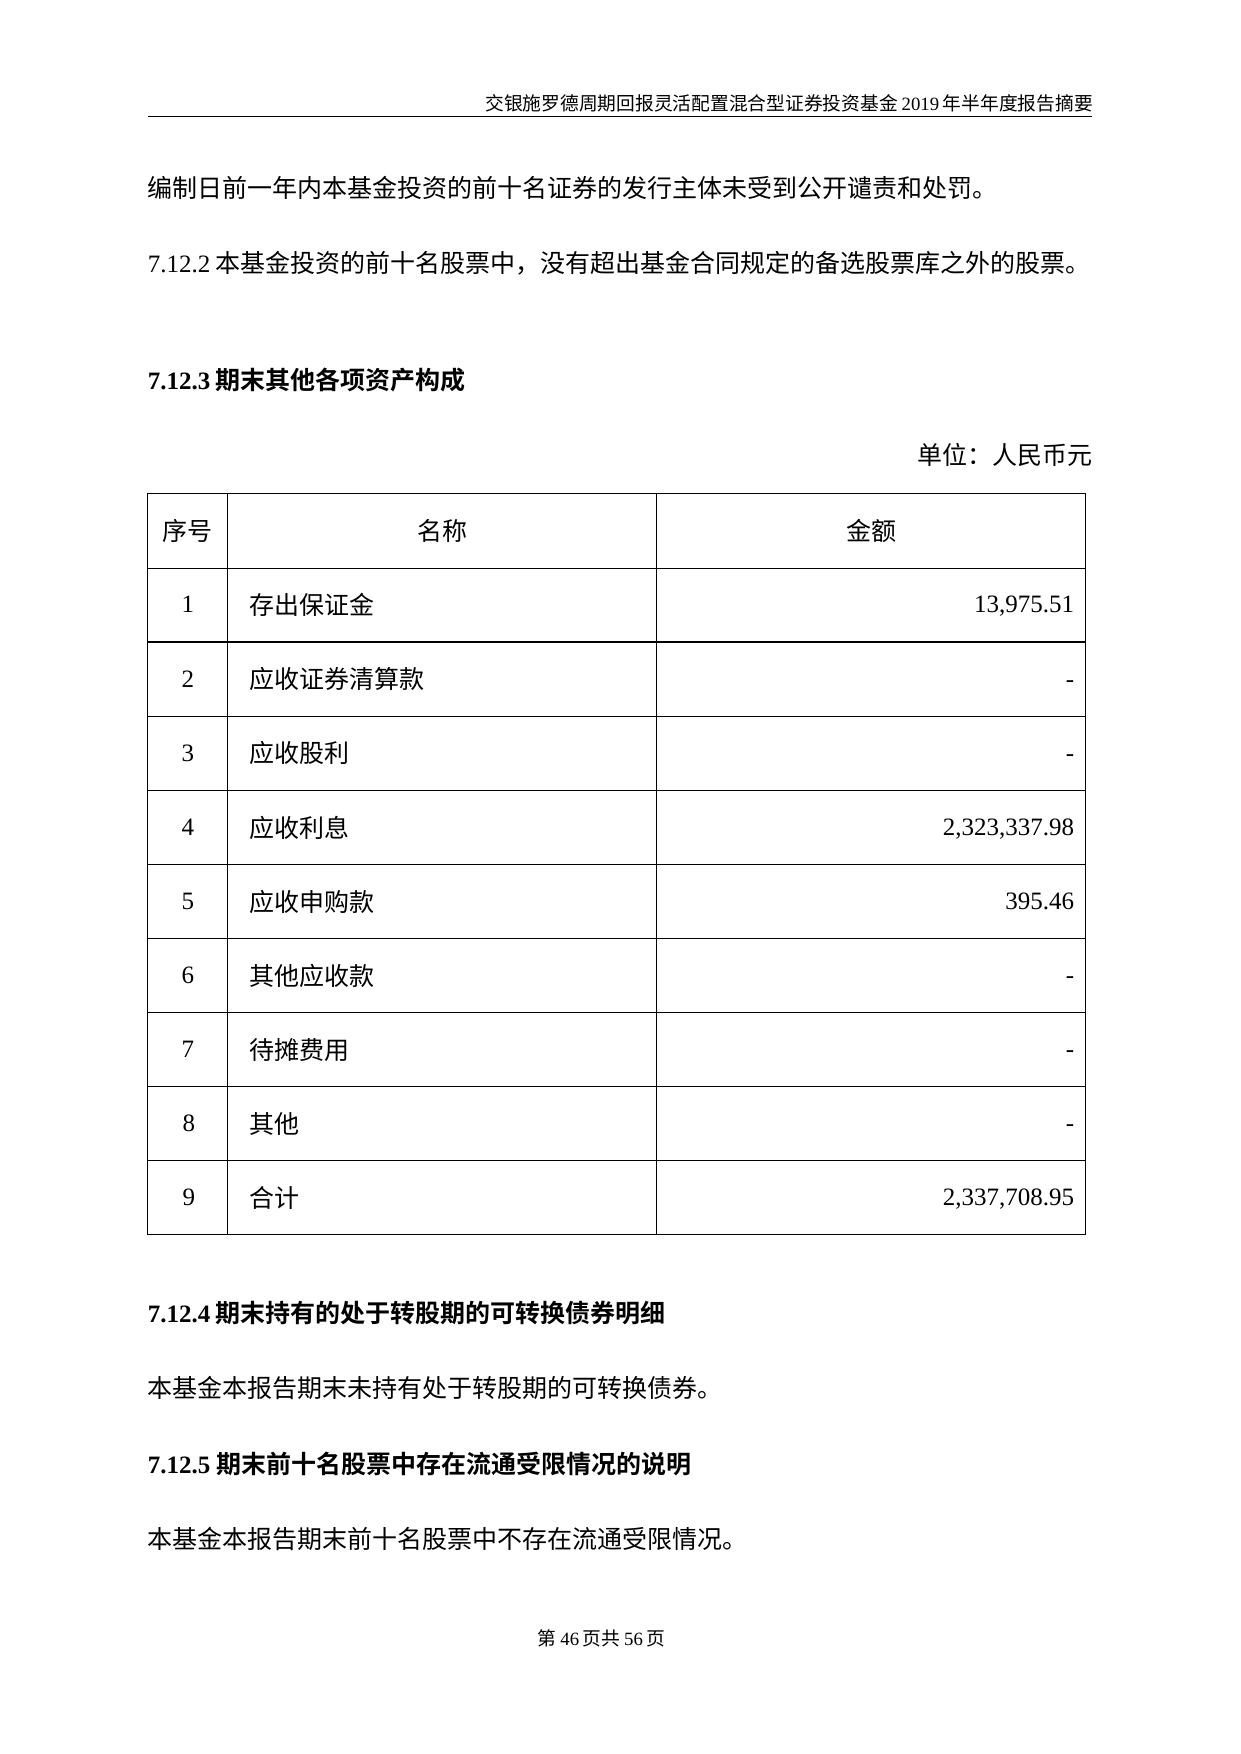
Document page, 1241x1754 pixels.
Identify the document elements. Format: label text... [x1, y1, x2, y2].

table_cell 其他 [228, 1087, 656, 1160]
table_cell 存出保证金 [228, 569, 656, 641]
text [148, 154, 1092, 219]
table_cell 9 [148, 1161, 227, 1234]
text 7.12.5 期末前十名股票中存在流通受限情况的说明 [148, 1430, 1092, 1495]
table_cell 待摊费用 [228, 1013, 656, 1086]
table_cell 应收申购款 [228, 865, 656, 938]
table_cell 应收股利 [228, 717, 656, 789]
table_cell - [657, 1087, 1085, 1160]
table_cell 应收利息 [228, 791, 656, 864]
table_header 序号 [148, 494, 227, 567]
text 7.12.2本基金投资的前十名股票中，没有超出基金合同规定的备选股票库之外的股票。 [148, 229, 1092, 294]
table_cell - [657, 717, 1085, 789]
table_cell - [657, 939, 1085, 1012]
table_cell 2 [148, 643, 227, 716]
table_cell 13,975.51 [657, 569, 1085, 641]
table_cell 2,323,337.98 [657, 791, 1085, 864]
table_cell 2,337,708.95 [657, 1161, 1085, 1234]
table_cell - [657, 643, 1085, 716]
table_cell 4 [148, 791, 227, 864]
table_cell 合计 [228, 1161, 656, 1234]
table_header 名称 [228, 494, 656, 567]
table_header 金额 [657, 494, 1085, 567]
table_cell 应收证券清算款 [228, 643, 656, 716]
text 本基金本报告期末未持有处于转股期的可转换债券。 [148, 1354, 1092, 1419]
table_cell 8 [148, 1087, 227, 1160]
table_cell 3 [148, 717, 227, 789]
text 单位：人民币元 [149, 421, 1092, 486]
table_cell 其他应收款 [228, 939, 656, 1012]
table_cell 5 [148, 865, 227, 938]
table_cell 1 [148, 569, 227, 641]
table_cell 395.46 [657, 865, 1085, 938]
table_cell - [657, 1013, 1085, 1086]
text 本基金本报告期末前十名股票中不存在流通受限情况。 [148, 1505, 1092, 1609]
text 7.12.3期末其他各项资产构成 [148, 346, 1092, 411]
text 7.12.4期末持有的处于转股期的可转换债券明细 [148, 1279, 1092, 1344]
table_cell 6 [148, 939, 227, 1012]
table_cell 7 [148, 1013, 227, 1086]
